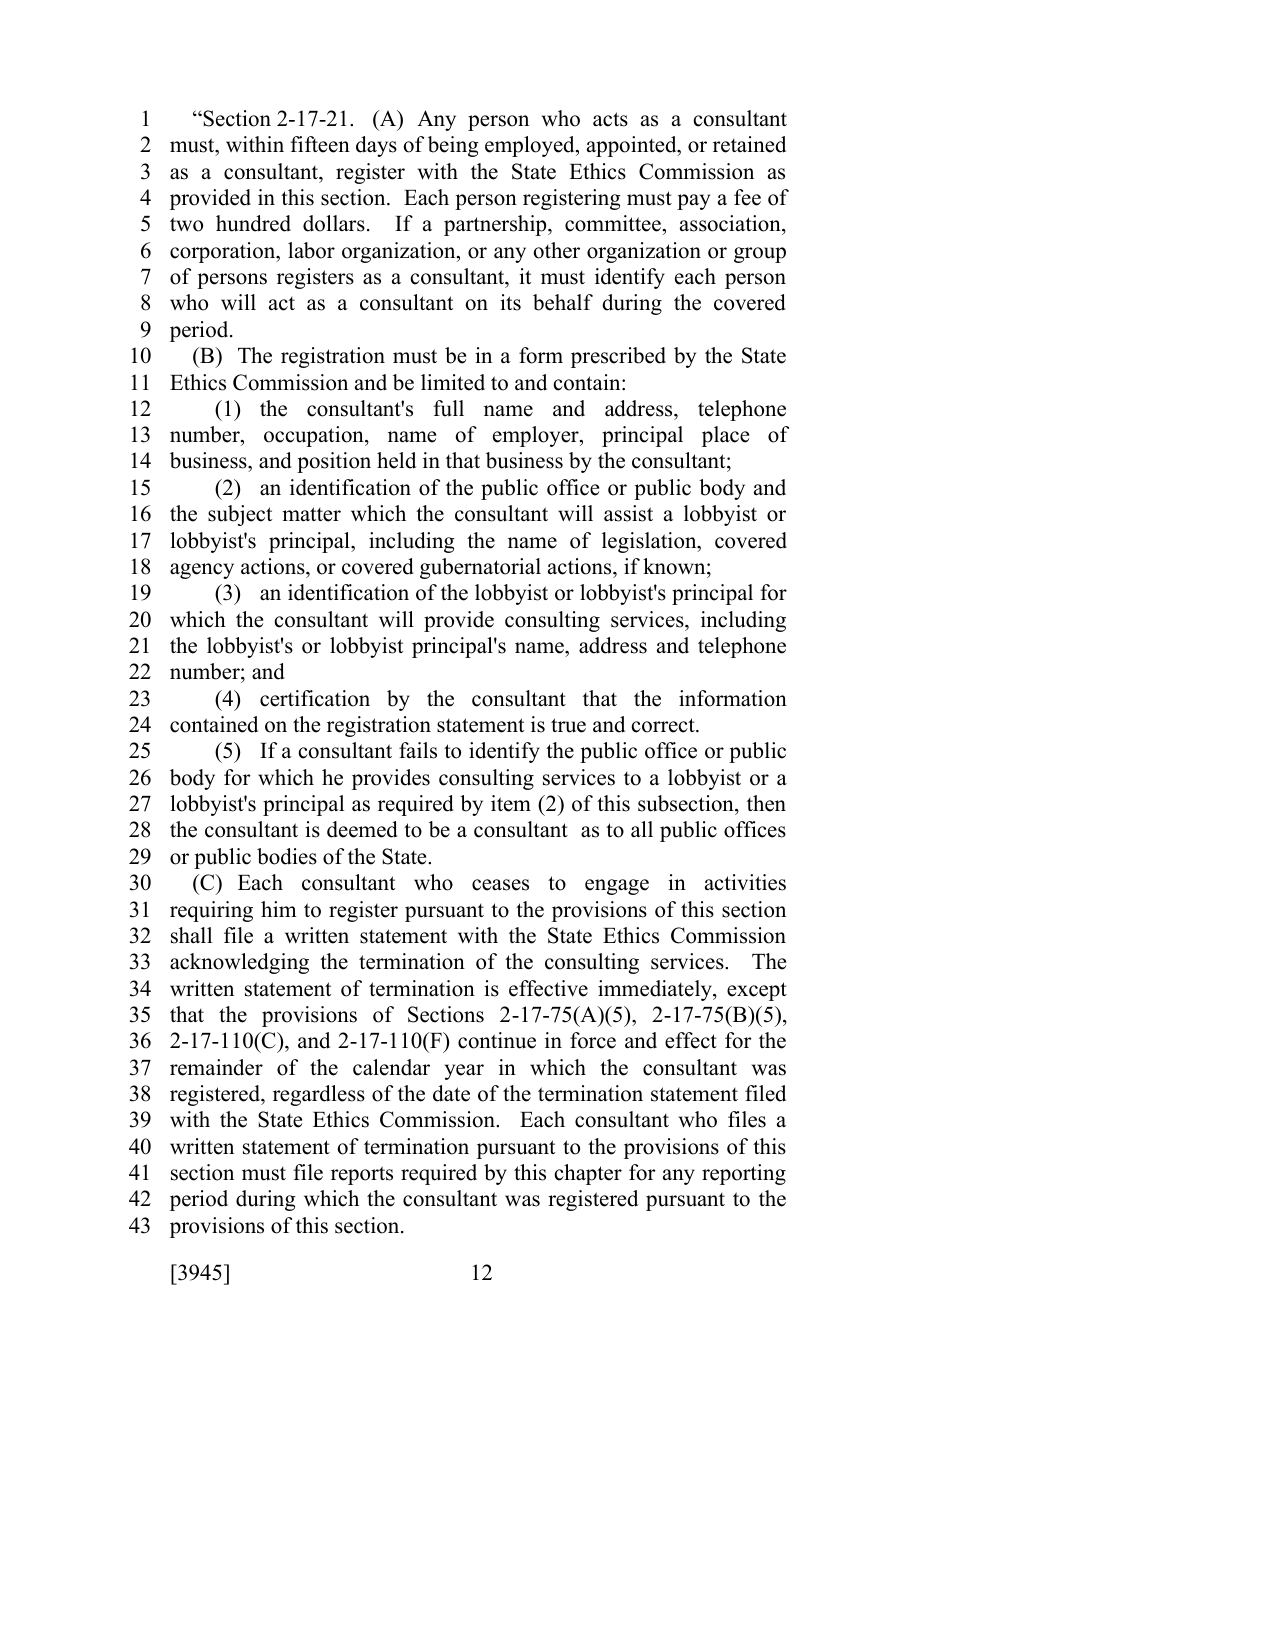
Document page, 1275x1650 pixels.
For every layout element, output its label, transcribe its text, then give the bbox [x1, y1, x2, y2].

text (C) Each consultant who ceases to engage in activities requiring him to register pursuant to the provisions of this section shall file a written statement with the State Ethics Commission acknowledging the termination of the consulting services. The written statement of termination is effective immediately, except that the provisions of Sections 2-17-75(A)(5), 2-17-75(B)(5), 2-17-110(C), and 2-17-110(F) continue in force and effect for the remainder of the calendar year in which the consultant was registered, regardless of the date of the termination statement filed with the State Ethics Commission. Each consultant who files a written statement of termination pursuant to the provisions of this section must file reports required by this chapter for any reporting period during which the consultant was registered pursuant to the provisions of this section. [169, 869, 787, 1238]
text “Section 2-17-21. (A) Any person who acts as a consultant must, within fifteen days of being employed, appointed, or retained as a consultant, register with the State Ethics Commission as provided in this section. Each person registering must pay a fee of two hundred dollars. If a partnership, committee, association, corporation, labor organization, or any other organization or group of persons registers as a consultant, it must identify each person who will act as a consultant on its behalf during the covered period. [169, 105, 787, 342]
text (1) the consultant's full name and address, telephone number, occupation, name of employer, principal place of business, and position held in that business by the consultant; [169, 395, 787, 474]
text (B) The registration must be in a form prescribed by the State Ethics Commission and be limited to and contain: [169, 342, 787, 395]
text (5) If a consultant fails to identify the public office or public body for which he provides consulting services to a lobbyist or a lobbyist's principal as required by item (2) of this subsection, then the consultant is deemed to be a consultant as to all public offices or public bodies of the State. [169, 737, 787, 869]
text (4) certification by the consultant that the information contained on the registration statement is true and correct. [169, 685, 787, 737]
text (2) an identification of the public office or public body and the subject matter which the consultant will assist a lobbyist or lobbyist's principal, including the name of legislation, covered agency actions, or covered gubernatorial actions, if known; [169, 474, 787, 579]
text (3) an identification of the lobbyist or lobbyist's principal for which the consultant will provide consulting services, including the lobbyist's or lobbyist principal's name, address and telephone number; and [169, 579, 787, 685]
